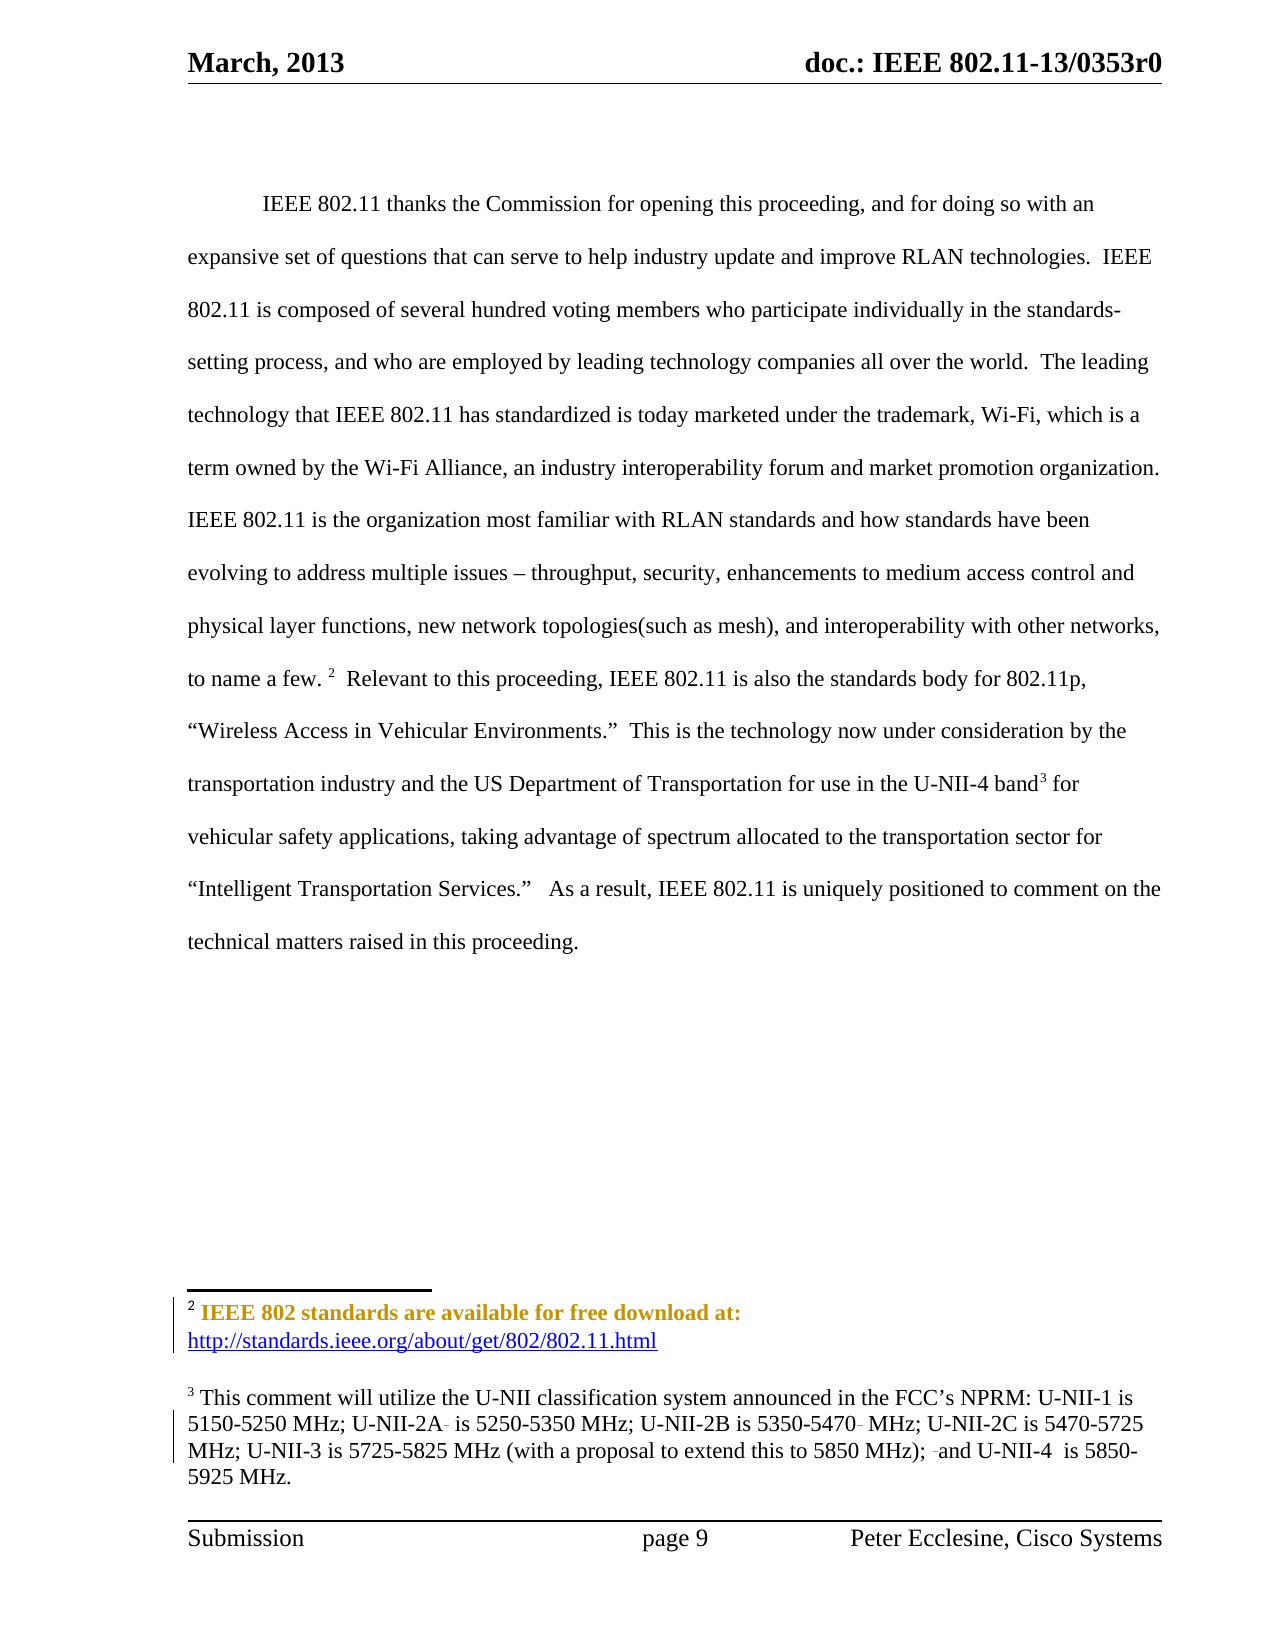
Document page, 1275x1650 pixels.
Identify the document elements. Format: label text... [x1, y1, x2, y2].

text IEEE 802.11 thanks the Commission for opening this proceeding, and for doing so with an expansive set of questions that can serve to help industry update and improve RLAN technologies. IEEE 802.11 is composed of several hundred voting members who participate individually in the standards-setting process, and who are employed by leading technology companies all over the world. The leading technology that IEEE 802.11 has standardized is today marketed under the trademark, Wi-Fi, which is a term owned by the Wi-Fi Alliance, an industry interoperability forum and market promotion organization. IEEE 802.11 is the organization most familiar with RLAN standards and how standards have been evolving to address multiple issues – throughput, security, enhancements to medium access control and physical layer functions, new network topologies(such as mesh), and interoperability with other networks, to name a few. Relevant to this proceeding, IEEE 802.11 is also the standards body for 802.11p, “Wireless Access in Vehicular Environments.” This is the technology now under consideration by the transportation industry and the US Department of Transportation for use in the U-NII-4 band for vehicular safety applications, taking advantage of spectrum allocated to the transportation sector for “Intelligent Transportation Services.” As a result, IEEE 802.11 is uniquely positioned to comment on the technical matters raised in this proceeding. [187, 190, 1162, 954]
